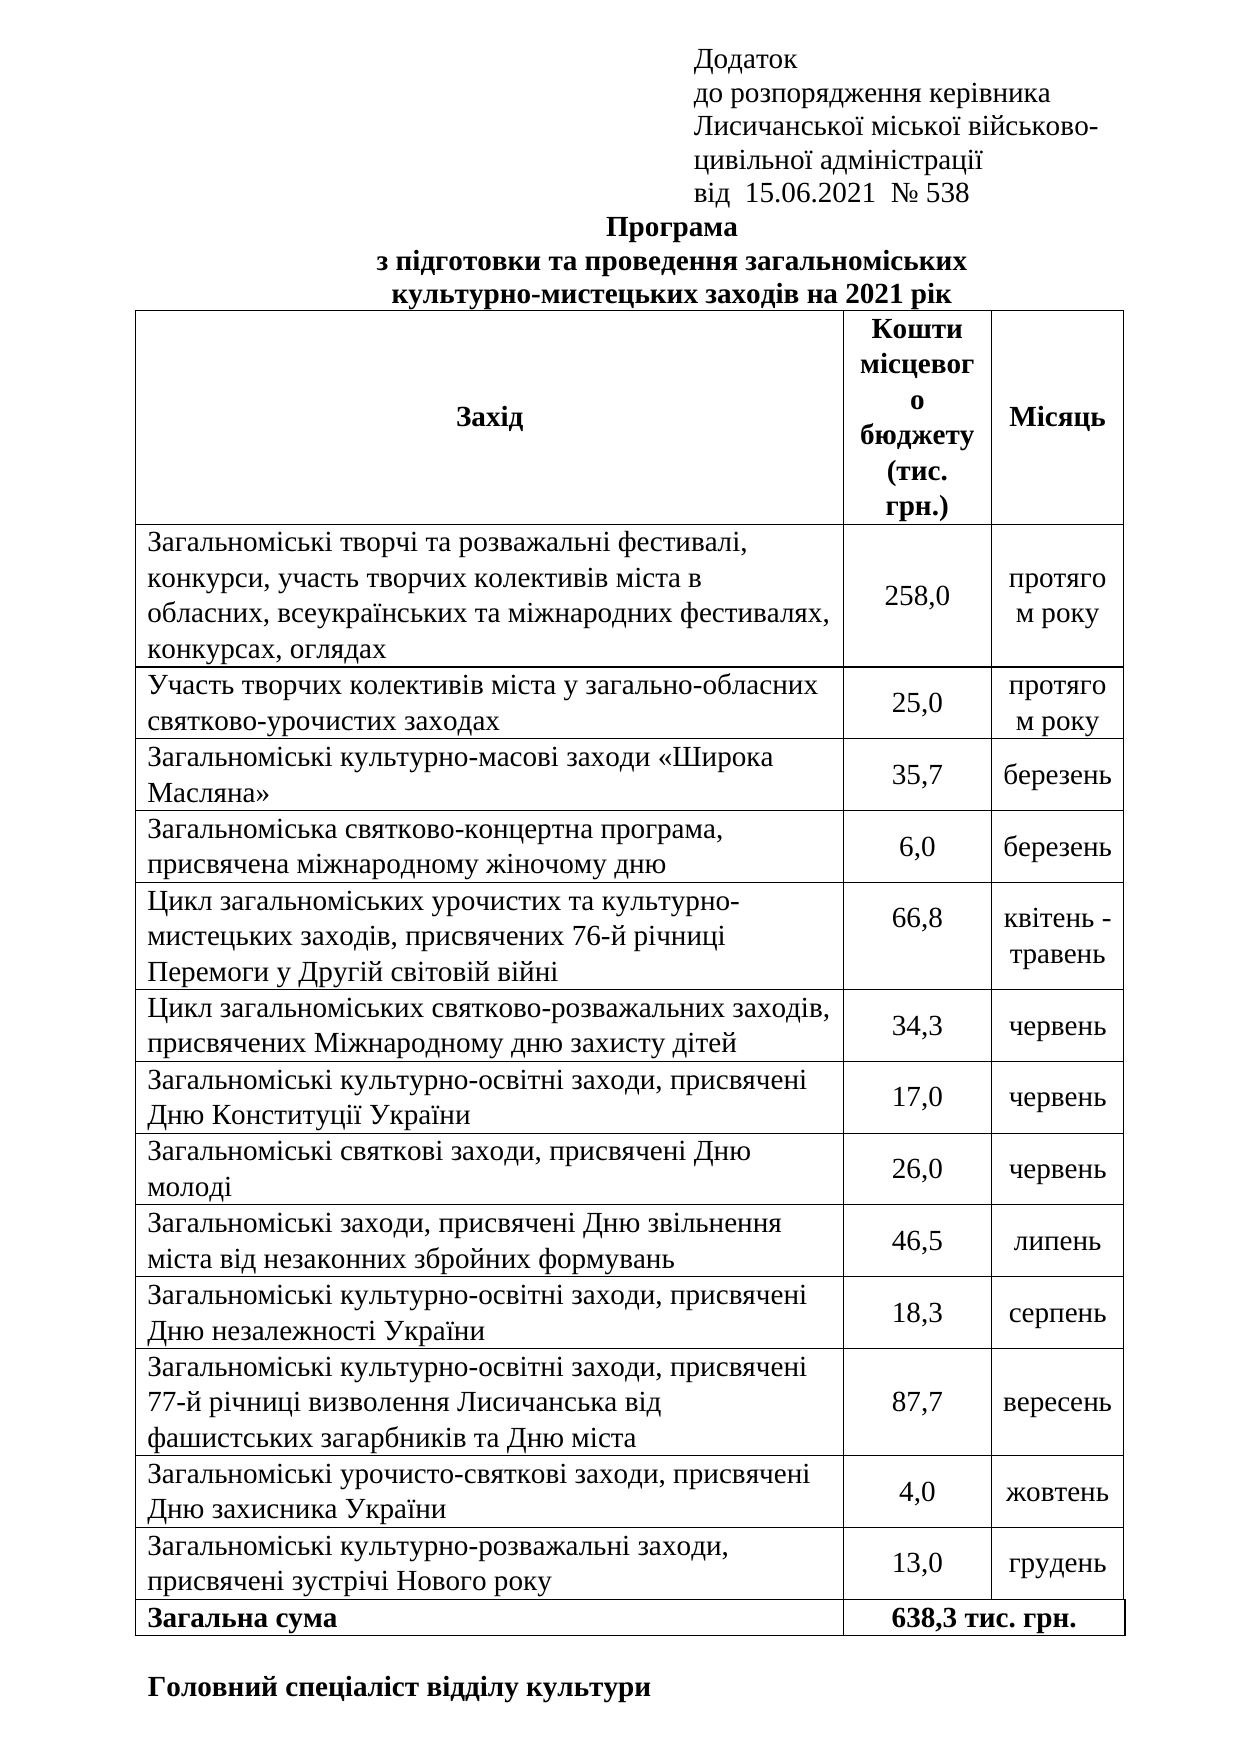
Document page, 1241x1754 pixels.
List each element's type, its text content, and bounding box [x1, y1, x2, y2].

table_cell Загальна сума [136, 1600, 843, 1635]
table_cell березень [992, 811, 1123, 882]
table_cell червень [992, 1062, 1123, 1132]
table_cell Цикл загальноміських урочистих та культурно-мистецьких заходів, присвячених 76-й річниці Перемоги у Другій світовій війні [136, 883, 843, 989]
table_cell Загальноміські заходи, присвячені Дню звільнення міста від незаконних збройних формувань [136, 1205, 843, 1276]
table_cell 35,7 [844, 739, 991, 810]
table_header Захід [136, 311, 843, 523]
table_cell Загальноміські культурно-освітні заходи, присвячені 77-й річниці визволення Лисичанська від фашистських загарбників та Дню міста [136, 1349, 843, 1455]
table_cell 638,3 тис. грн. [844, 1600, 1124, 1635]
text культурно-мистецьких заходів на 2021 рік [177, 276, 1166, 310]
table_cell Загальноміські творчі та розважальні фестивалі, конкурси, участь творчих колективів міста в обласних, всеукраїнських та міжнародних фестивалях, конкурсах, оглядах [136, 525, 843, 666]
text Програма [177, 209, 1166, 243]
table_cell Загальноміські святкові заходи, присвячені Дню молоді [136, 1134, 843, 1204]
table_cell 4,0 [844, 1456, 991, 1527]
table_cell Загальноміські культурно-освітні заходи, присвячені Дню Конституції України [136, 1062, 843, 1132]
table_cell грудень [992, 1528, 1123, 1599]
table_cell 18,3 [844, 1277, 991, 1348]
table_cell 6,0 [844, 811, 991, 882]
table_cell 25,0 [844, 668, 991, 738]
table_cell жовтень [992, 1456, 1123, 1527]
table_cell 258,0 [844, 525, 991, 666]
table_cell Загальноміські культурно-розважальні заходи, присвячені зустрічі Нового року [136, 1528, 843, 1599]
text Додаток до розпорядження керівника Лисичанської міської військово- цивільної адміністрації від 15.06.2021 № 538 [177, 41, 1166, 209]
table_cell червень [992, 1134, 1123, 1204]
table_cell 66,8 [844, 883, 991, 989]
table_cell Загальноміські урочисто-святкові заходи, присвячені Дню захисника України [136, 1456, 843, 1527]
table_cell Цикл загальноміських святково-розважальних заходів, присвячених Міжнародному дню захисту дітей [136, 990, 843, 1061]
table_cell 87,7 [844, 1349, 991, 1455]
table_cell 34,3 [844, 990, 991, 1061]
text Головний спеціаліст відділу культури [148, 1669, 1166, 1703]
table_cell 13,0 [844, 1528, 991, 1599]
table_cell Загальноміська святково-концертна програма, присвячена міжнародному жіночому дню [136, 811, 843, 882]
table_cell червень [992, 990, 1123, 1061]
table_cell Загальноміські культурно-масові заходи «Широка Масляна» [136, 739, 843, 810]
table_header Місяць [992, 311, 1123, 523]
table_cell Загальноміські культурно-освітні заходи, присвячені Дню незалежності України [136, 1277, 843, 1348]
table_cell вересень [992, 1349, 1123, 1455]
table_cell протягом року [992, 525, 1123, 666]
text з підготовки та проведення загальноміських [177, 243, 1166, 276]
table_cell 26,0 [844, 1134, 991, 1204]
table_cell липень [992, 1205, 1123, 1276]
table_cell 17,0 [844, 1062, 991, 1132]
table_cell 46,5 [844, 1205, 991, 1276]
table_cell протягом року [992, 668, 1123, 738]
table_cell квітень - травень [992, 883, 1123, 989]
table_header Кошти місцевого бюджету (тис. грн.) [844, 311, 991, 523]
table_cell серпень [992, 1277, 1123, 1348]
table_cell Участь творчих колективів міста у загально-обласних святково-урочистих заходах [136, 668, 843, 738]
table_cell березень [992, 739, 1123, 810]
